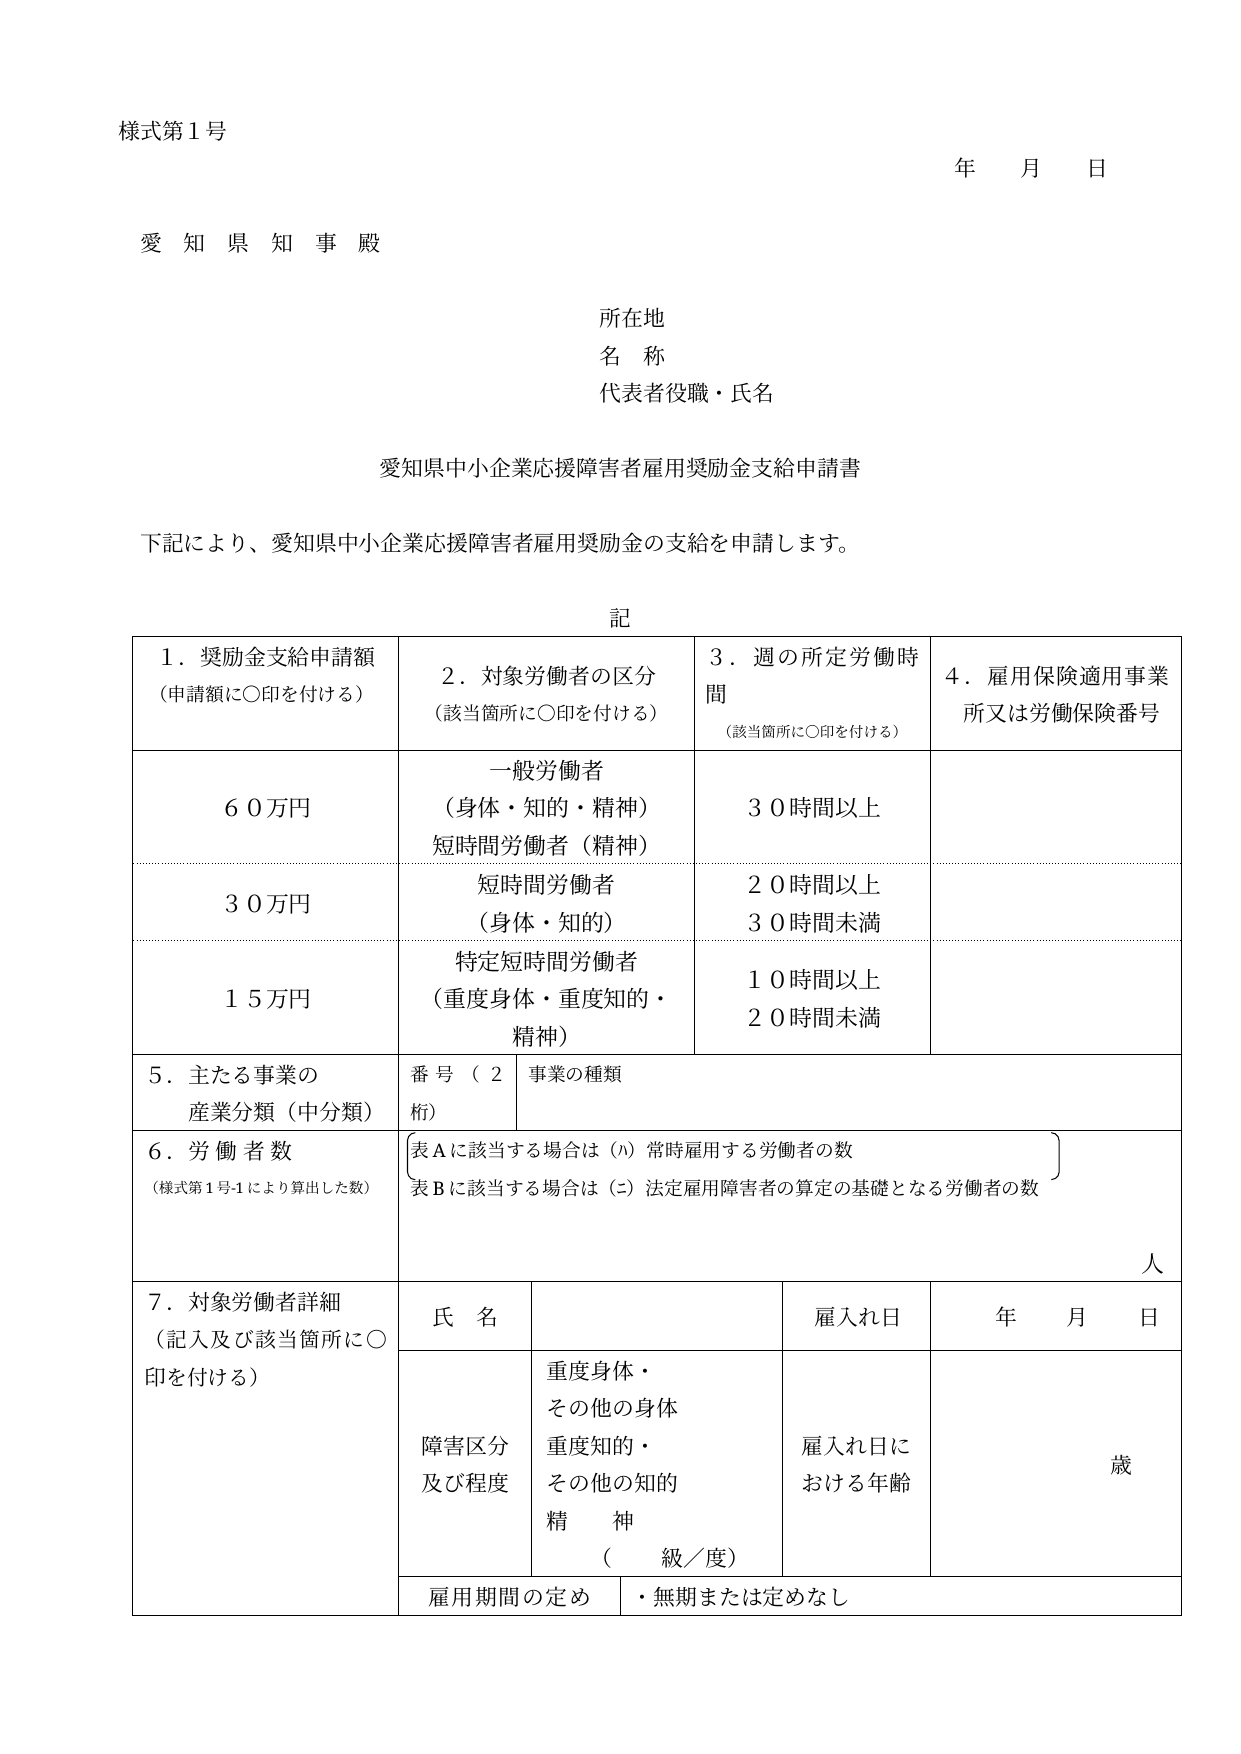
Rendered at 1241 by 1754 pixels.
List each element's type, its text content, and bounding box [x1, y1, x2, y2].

table_cell ２０時間以上 ３０時間未満 [695, 863, 930, 940]
table_cell １５万円 [133, 940, 398, 1054]
table_cell [931, 751, 1181, 863]
table_cell ７．対象労働者詳細 （記入及び該当箇所に〇印を付ける） [133, 1282, 398, 1615]
table_header ４．雇用保険適用事業所又は労働保険番号 [931, 637, 1181, 750]
text 所在地 [118, 299, 1122, 336]
text 愛 知 県 知 事 殿 [118, 224, 1122, 261]
table_cell ３０時間以上 [695, 751, 930, 863]
text 様式第１号 [118, 111, 1108, 149]
table_cell 一般労働者 （身体・知的・精神） 短時間労働者（精神） [399, 751, 694, 863]
text 代表者役職・氏名 [118, 374, 1122, 411]
text 名 称 [118, 336, 1122, 374]
table_cell 特定短時間労働者 （重度身体・重度知的・精神） [399, 940, 694, 1054]
table_cell 雇用期間の定め [399, 1577, 620, 1615]
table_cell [621, 1577, 1181, 1615]
table_cell ５．主たる事業の 産業分類（中分類） [133, 1055, 398, 1130]
table_header １．奨励金支給申請額 （申請額に〇印を付ける） [133, 637, 398, 750]
table_cell ６．労 働 者 数 （様式第1号-1により算出した数） [133, 1131, 398, 1281]
table_cell 重度身体・ その他の身体 重度知的・ その他の知的 精 神 （ 級／度） [532, 1351, 782, 1576]
text 年 月 日 [118, 149, 1108, 186]
table_cell [931, 940, 1181, 1054]
table_cell 氏 名 [399, 1282, 531, 1350]
text 愛知県中小企業応援障害者雇用奨励金支給申請書 [118, 449, 1122, 486]
table_cell 表Aに該当する場合は（ﾊ）常時雇用する労働者の数 表Bに該当する場合は（ﾆ）法定雇用障害者の算定の基礎となる労働者の数 人 [399, 1131, 1181, 1281]
table_cell １０時間以上 ２０時間未満 [695, 940, 930, 1054]
table_header ２．対象労働者の区分 （該当箇所に〇印を付ける） [399, 637, 694, 750]
table_cell 短時間労働者 （身体・知的） [399, 863, 694, 940]
text 下記により、愛知県中小企業応援障害者雇用奨励金の支給を申請します。 [118, 524, 1122, 561]
table_cell 雇入れ日 [783, 1282, 930, 1350]
table_cell ３０万円 [133, 863, 398, 940]
table_header ３．週の所定労働時間 （該当箇所に〇印を付ける） [695, 637, 930, 750]
table_cell 歳 [931, 1351, 1181, 1576]
table_cell 事業の種類 [517, 1055, 1181, 1130]
text 記 [118, 599, 1122, 636]
table_cell 障害区分 及び程度 [399, 1351, 531, 1576]
table_cell 雇入れ日に おける年齢 [783, 1351, 930, 1576]
table_cell [931, 863, 1181, 940]
table_cell [532, 1282, 782, 1350]
table_cell ６０万円 [133, 751, 398, 863]
table_cell 年 月 日 [931, 1282, 1181, 1350]
table_cell 番号（２桁） [399, 1055, 516, 1130]
